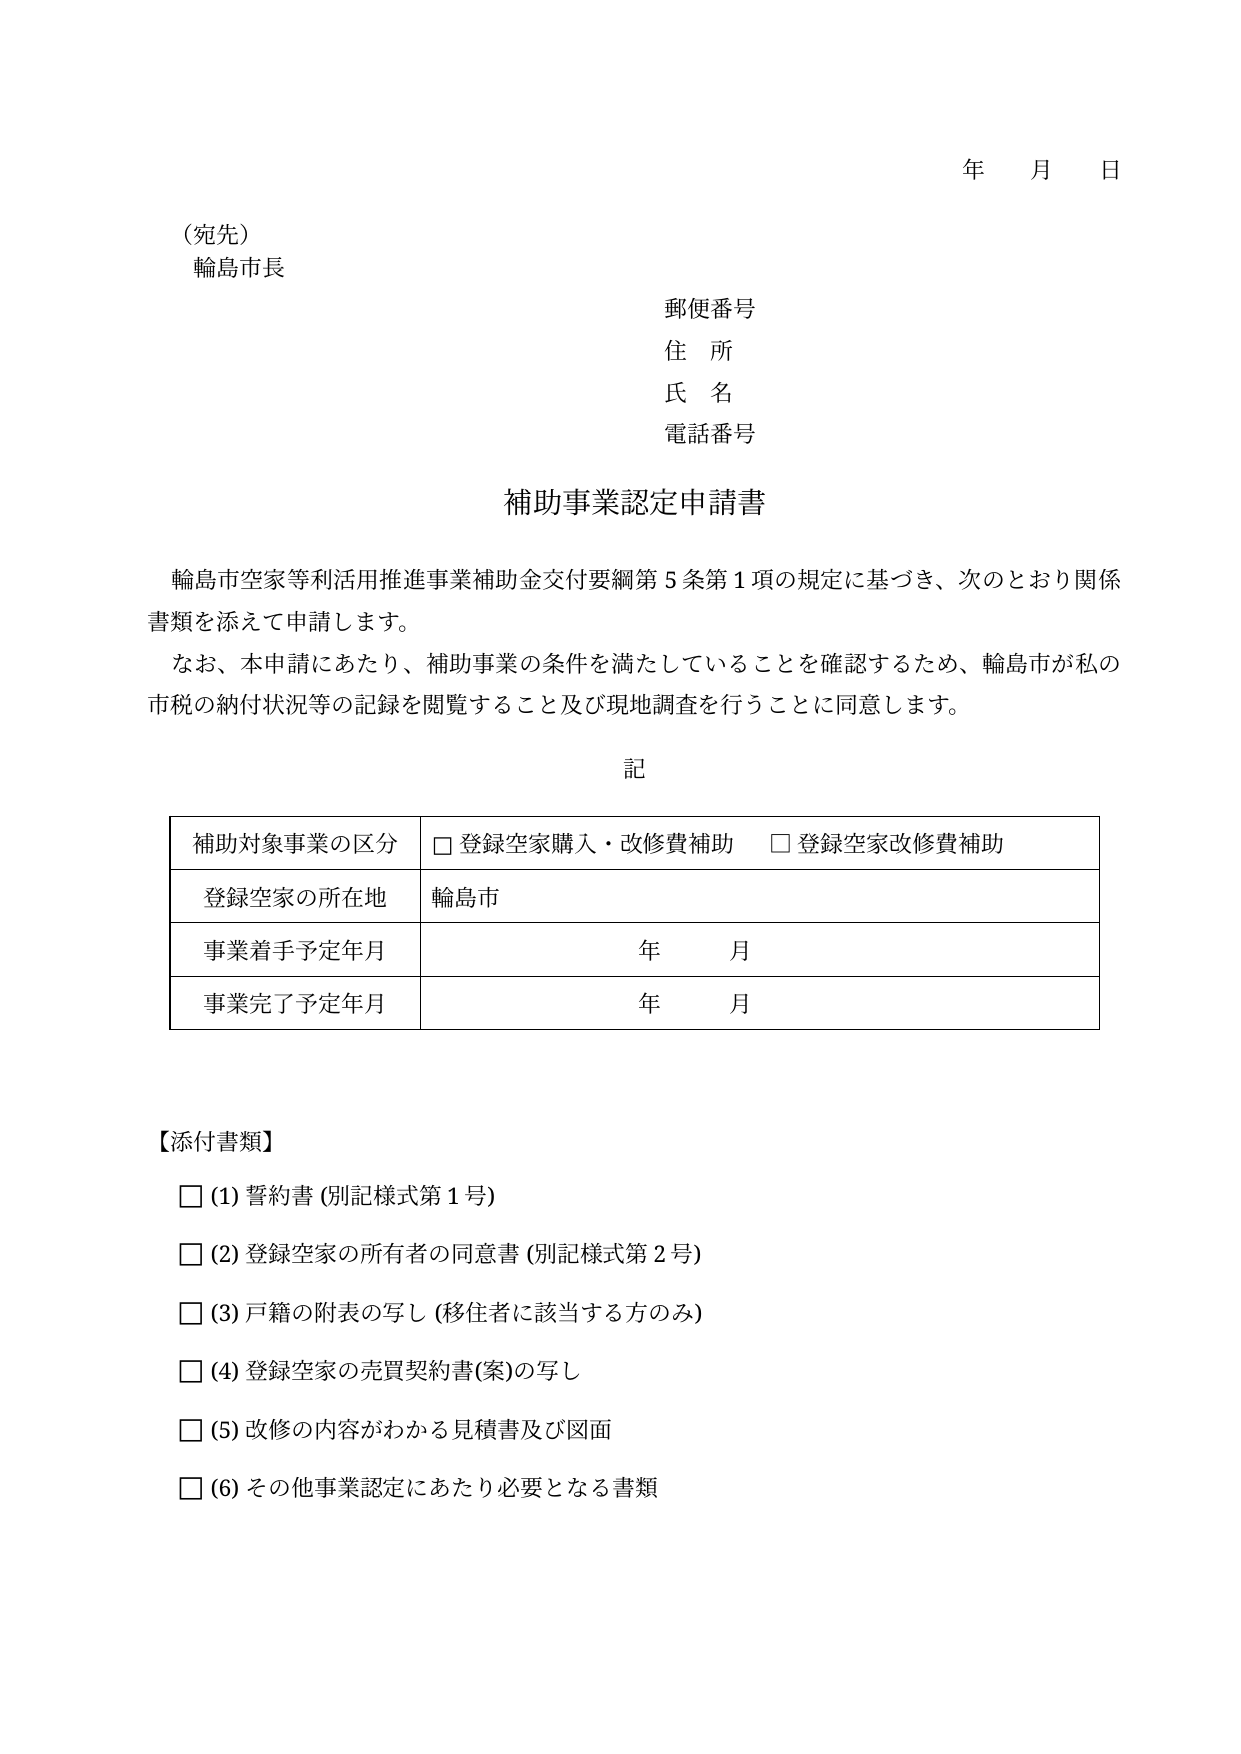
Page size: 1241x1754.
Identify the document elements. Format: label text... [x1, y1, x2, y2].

text 輪島市空家等利活用推進事業補助金交付要綱第5条第1項の規定に基づき、次のとおり関係書類を添えて申請します。 [148, 553, 1122, 637]
table_cell 年 月 [421, 923, 1099, 976]
text 輪島市長 [148, 249, 1122, 282]
text □ (1) 誓約書 (別記様式第1号) [148, 1173, 1122, 1213]
table_header □ 登録空家購入・改修費補助 □ 登録空家改修費補助 [421, 817, 1099, 869]
table_header 補助対象事業の区分 [171, 817, 420, 869]
subtitle 記 [148, 751, 1122, 784]
text □ (4) 登録空家の売買契約書(案)の写し [148, 1348, 1122, 1388]
text 年 月 日 [148, 152, 1122, 185]
text なお、本申請にあたり、補助事業の条件を満たしていることを確認するため、輪島市が私の市税の納付状況等の記録を閲覧すること及び現地調査を行うことに同意します。 [148, 637, 1122, 720]
text 補助事業認定申請書 [148, 480, 1122, 522]
text 郵便番号 住所 氏名 電話番号 [664, 282, 1122, 449]
text （宛先） [148, 217, 1122, 249]
text □ (6) その他事業認定にあたり必要となる書類 [148, 1465, 1122, 1505]
table_cell 事業着手予定年月 [171, 923, 420, 976]
text 【添付書類】 [148, 1124, 1122, 1157]
table_cell 年 月 [421, 977, 1099, 1029]
text □ (2) 登録空家の所有者の同意書 (別記様式第2号) [148, 1232, 1122, 1271]
text □ (3) 戸籍の附表の写し (移住者に該当する方のみ) [148, 1290, 1122, 1330]
table_cell 事業完了予定年月 [171, 977, 420, 1029]
table_cell 輪島市 [421, 870, 1099, 922]
table_cell 登録空家の所在地 [171, 870, 420, 922]
text □ (5) 改修の内容がわかる見積書及び図面 [148, 1407, 1122, 1447]
